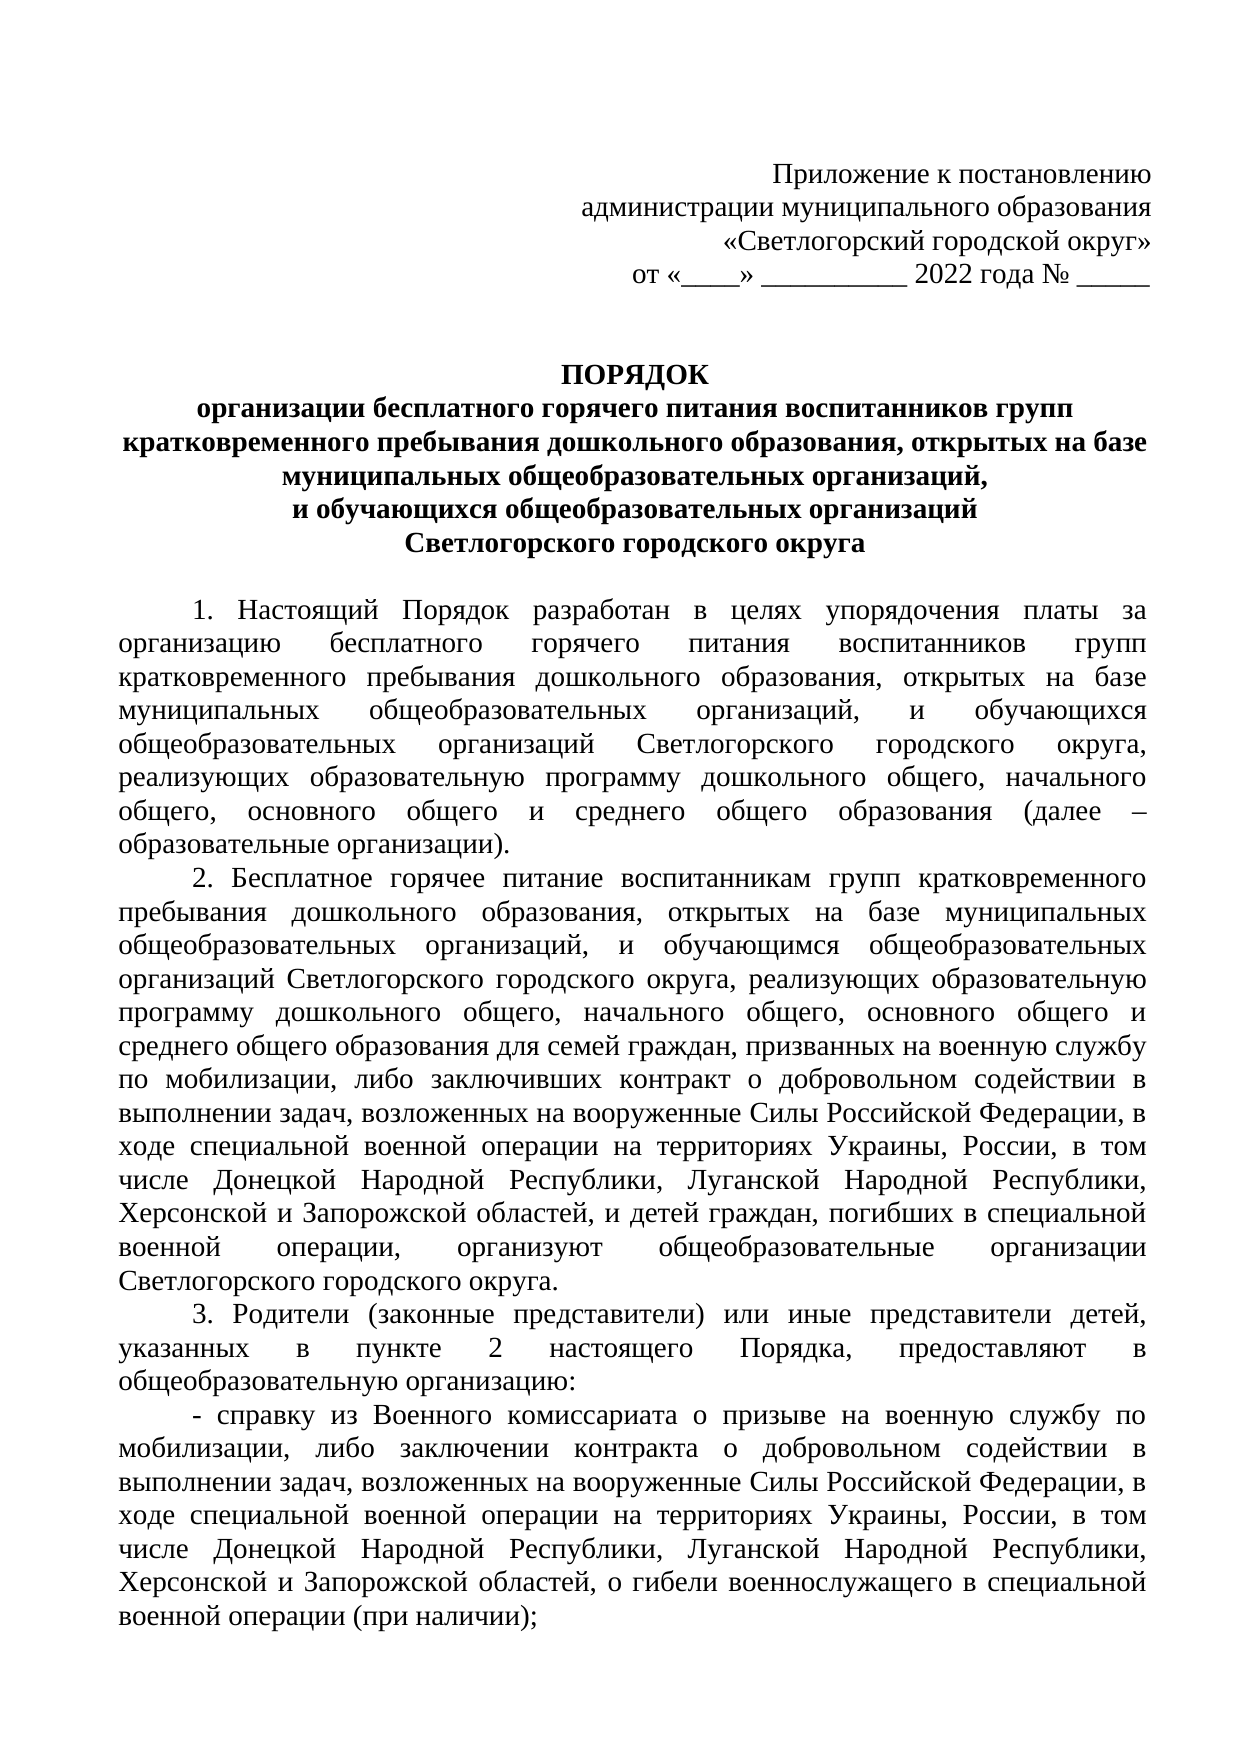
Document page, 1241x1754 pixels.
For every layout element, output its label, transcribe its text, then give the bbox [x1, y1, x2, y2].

text «Светлогорский городской округ» [561, 223, 1152, 256]
text - справку из Военного комиссариата о призыве на военную службу по мобилизации, либо заключении контракта о добровольном содействии в выполнении задач, возложенных на вооруженные Силы Российской Федерации, в ходе специальной военной операции на территориях Украины, России, в том числе Донецкой Народной Республики, Луганской Народной Республики, Херсонской и Запорожской областей, о гибели военнослужащего в специальной военной операции (при наличии); [118, 1397, 1147, 1632]
text администрации муниципального образования [561, 189, 1152, 223]
text Приложение к постановлению [561, 156, 1152, 189]
text 1. Настоящий Порядок разработан в целях упорядочения платы за организацию бесплатного горячего питания воспитанников групп кратковременного пребывания дошкольного образования, открытых на базе муниципальных общеобразовательных организаций, и обучающихся общеобразовательных организаций Светлогорского городского округа, реализующих образовательную программу дошкольного общего, начального общего, основного общего и среднего общего образования (далее –образовательные организации). [118, 592, 1147, 860]
text 2. Бесплатное горячее питание воспитанникам групп кратковременного пребывания дошкольного образования, открытых на базе муниципальных общеобразовательных организаций, и обучающимся общеобразовательных организаций Светлогорского городского округа, реализующих образовательную программу дошкольного общего, начального общего, основного общего и среднего общего образования для семей граждан, призванных на военную службу по мобилизации, либо заключивших контракт о добровольном содействии в выполнении задач, возложенных на вооруженные Силы Российской Федерации, в ходе специальной военной операции на территориях Украины, России, в том числе Донецкой Народной Республики, Луганской Народной Республики, Херсонской и Запорожской областей, и детей граждан, погибших в специальной военной операции, организуют общеобразовательные организации Светлогорского городского округа. [118, 860, 1147, 1296]
text 3. Родители (законные представители) или иные представители детей, указанных в пункте 2 настоящего Порядка, предоставляют в общеобразовательную организацию: [118, 1296, 1147, 1397]
text Светлогорского городского округа [118, 525, 1152, 558]
text организации бесплатного горячего питания воспитанников групп кратковременного пребывания дошкольного образования, открытых на базе муниципальных общеобразовательных организаций, [118, 391, 1152, 491]
text от «____» __________ 2022 года № _____ [561, 256, 1149, 290]
text ПОРЯДОК [118, 357, 1152, 391]
text и обучающихся общеобразовательных организаций [118, 491, 1152, 525]
